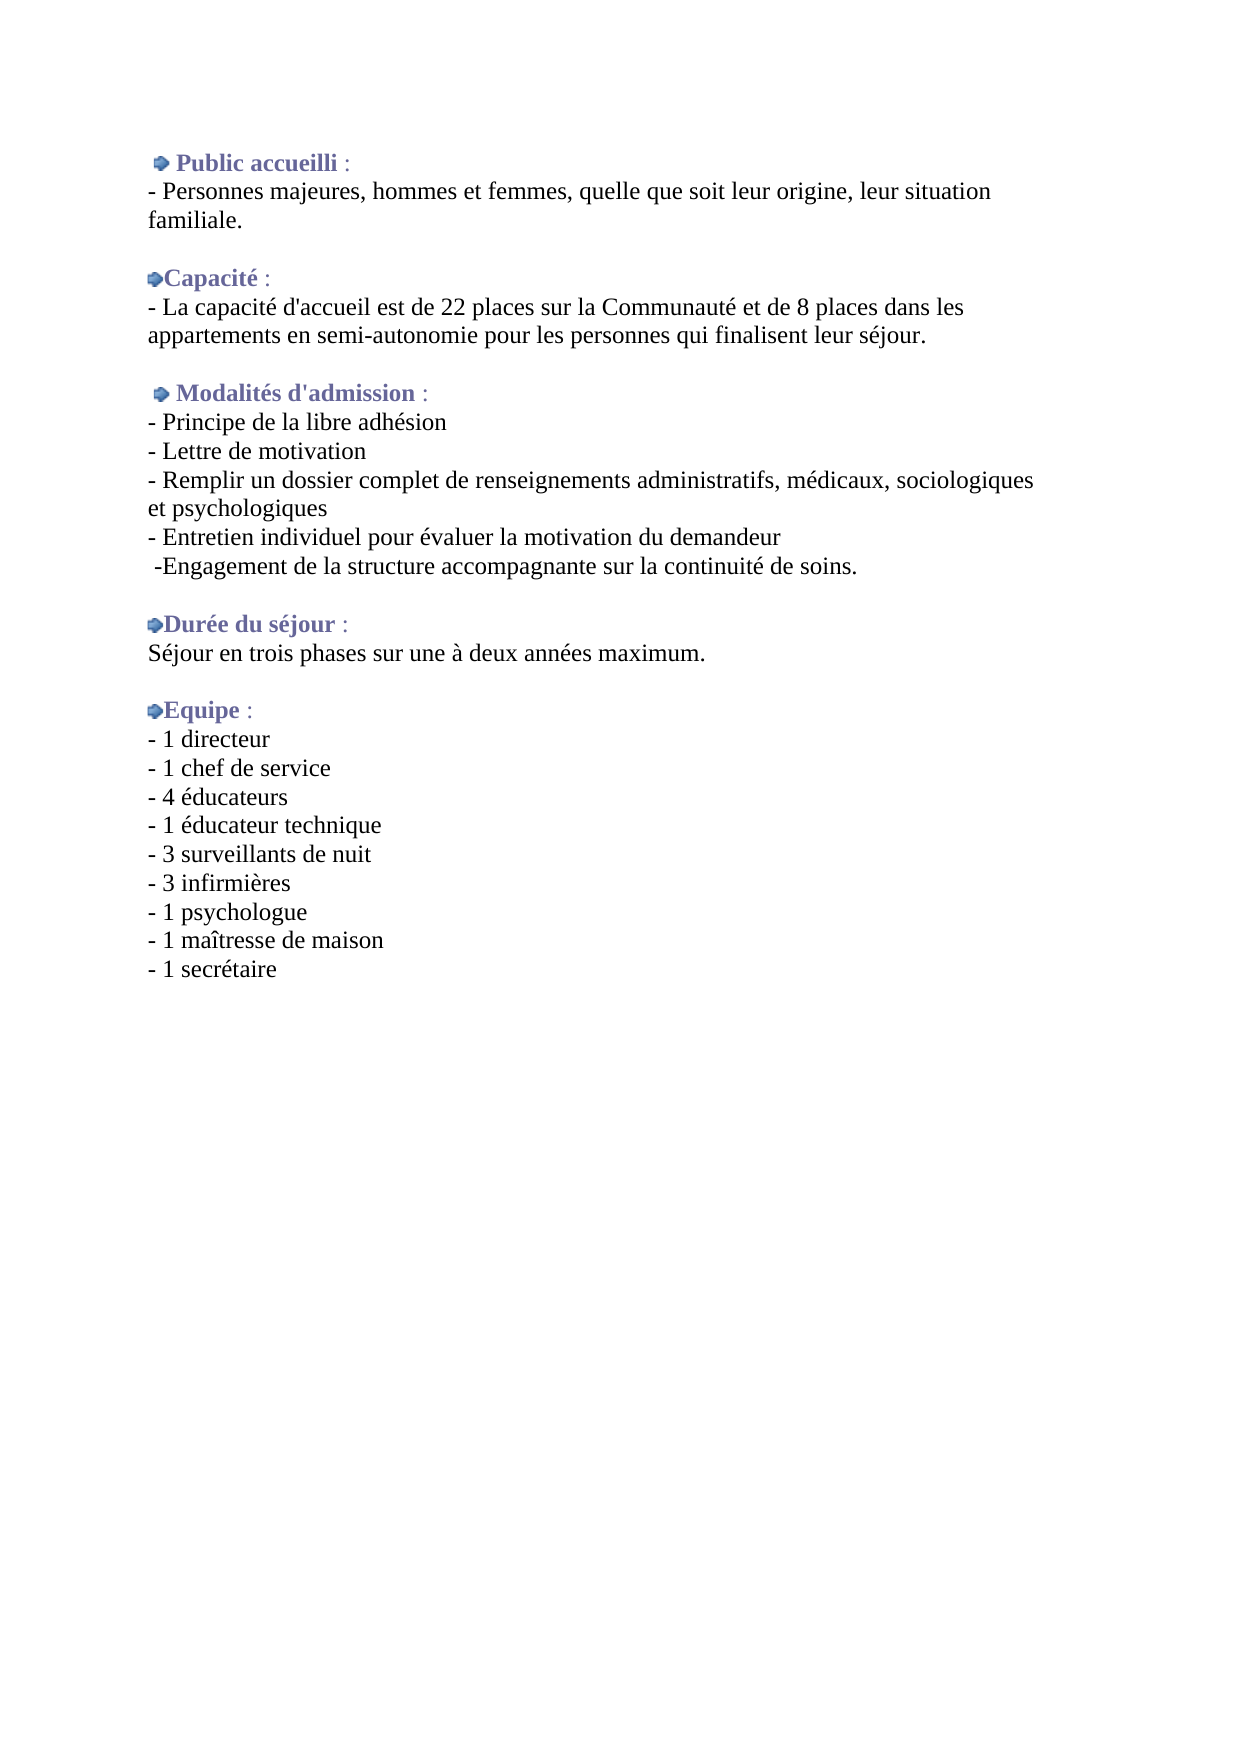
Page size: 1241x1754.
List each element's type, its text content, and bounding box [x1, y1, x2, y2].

picture [147, 704, 164, 719]
text Public accueilli : - Personnes majeures, hommes et femmes, quelle que soit leur origine, leur situation familiale. [148, 148, 1093, 234]
text Capacité : - La capacité d'accueil est de 22 places sur la Communauté et de 8 places dans les appartements en semi-autonomie pour les personnes qui finalisent leur séjour. [148, 263, 1093, 349]
picture [153, 387, 170, 402]
text Equipe : - 1 directeur - 1 chef de service - 4 éducateurs - 1 éducateur technique - 3 surveillants de nuit - 3 infirmières - 1 psychologue - 1 maîtresse de maison - 1 secrétaire [148, 696, 1093, 983]
text Modalités d'admission : - Principe de la libre adhésion - Lettre de motivation - Remplir un dossier complet de renseignements administratifs, médicaux, sociologiques et psychologiques - Entretien individuel pour évaluer la motivation du demandeur -Engagement de la structure accompagnante sur la continuité de soins. [148, 378, 1093, 580]
picture [147, 618, 164, 633]
text Durée du séjour : Séjour en trois phases sur une à deux années maximum. [148, 609, 1093, 666]
picture [147, 272, 164, 287]
picture [153, 156, 170, 171]
